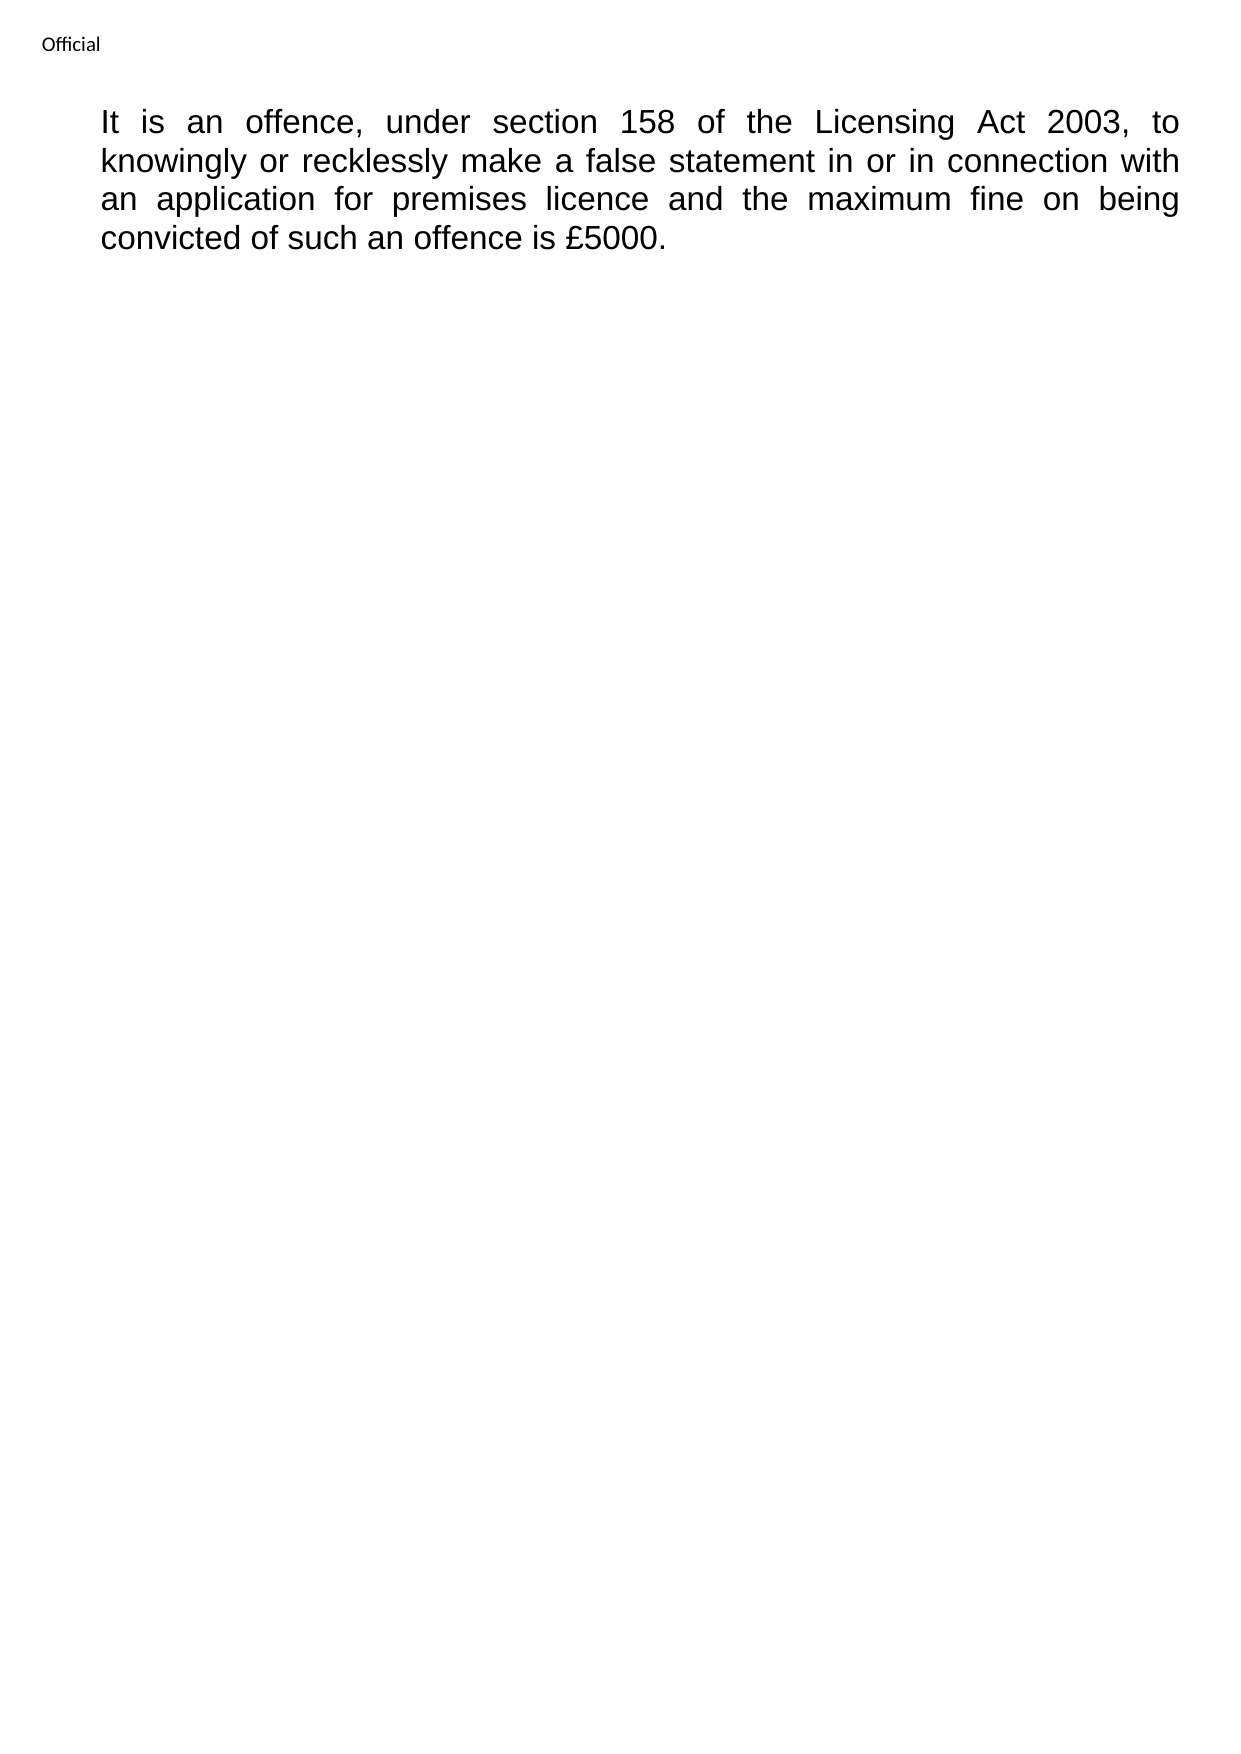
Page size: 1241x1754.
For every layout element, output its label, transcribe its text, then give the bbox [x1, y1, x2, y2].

text It is an offence, under section 158 of the Licensing Act 2003, to knowingly or recklessly make a false statement in or in connection with an application for premises licence and the maximum fine on being convicted of such an offence is £5000. [100, 103, 1181, 256]
